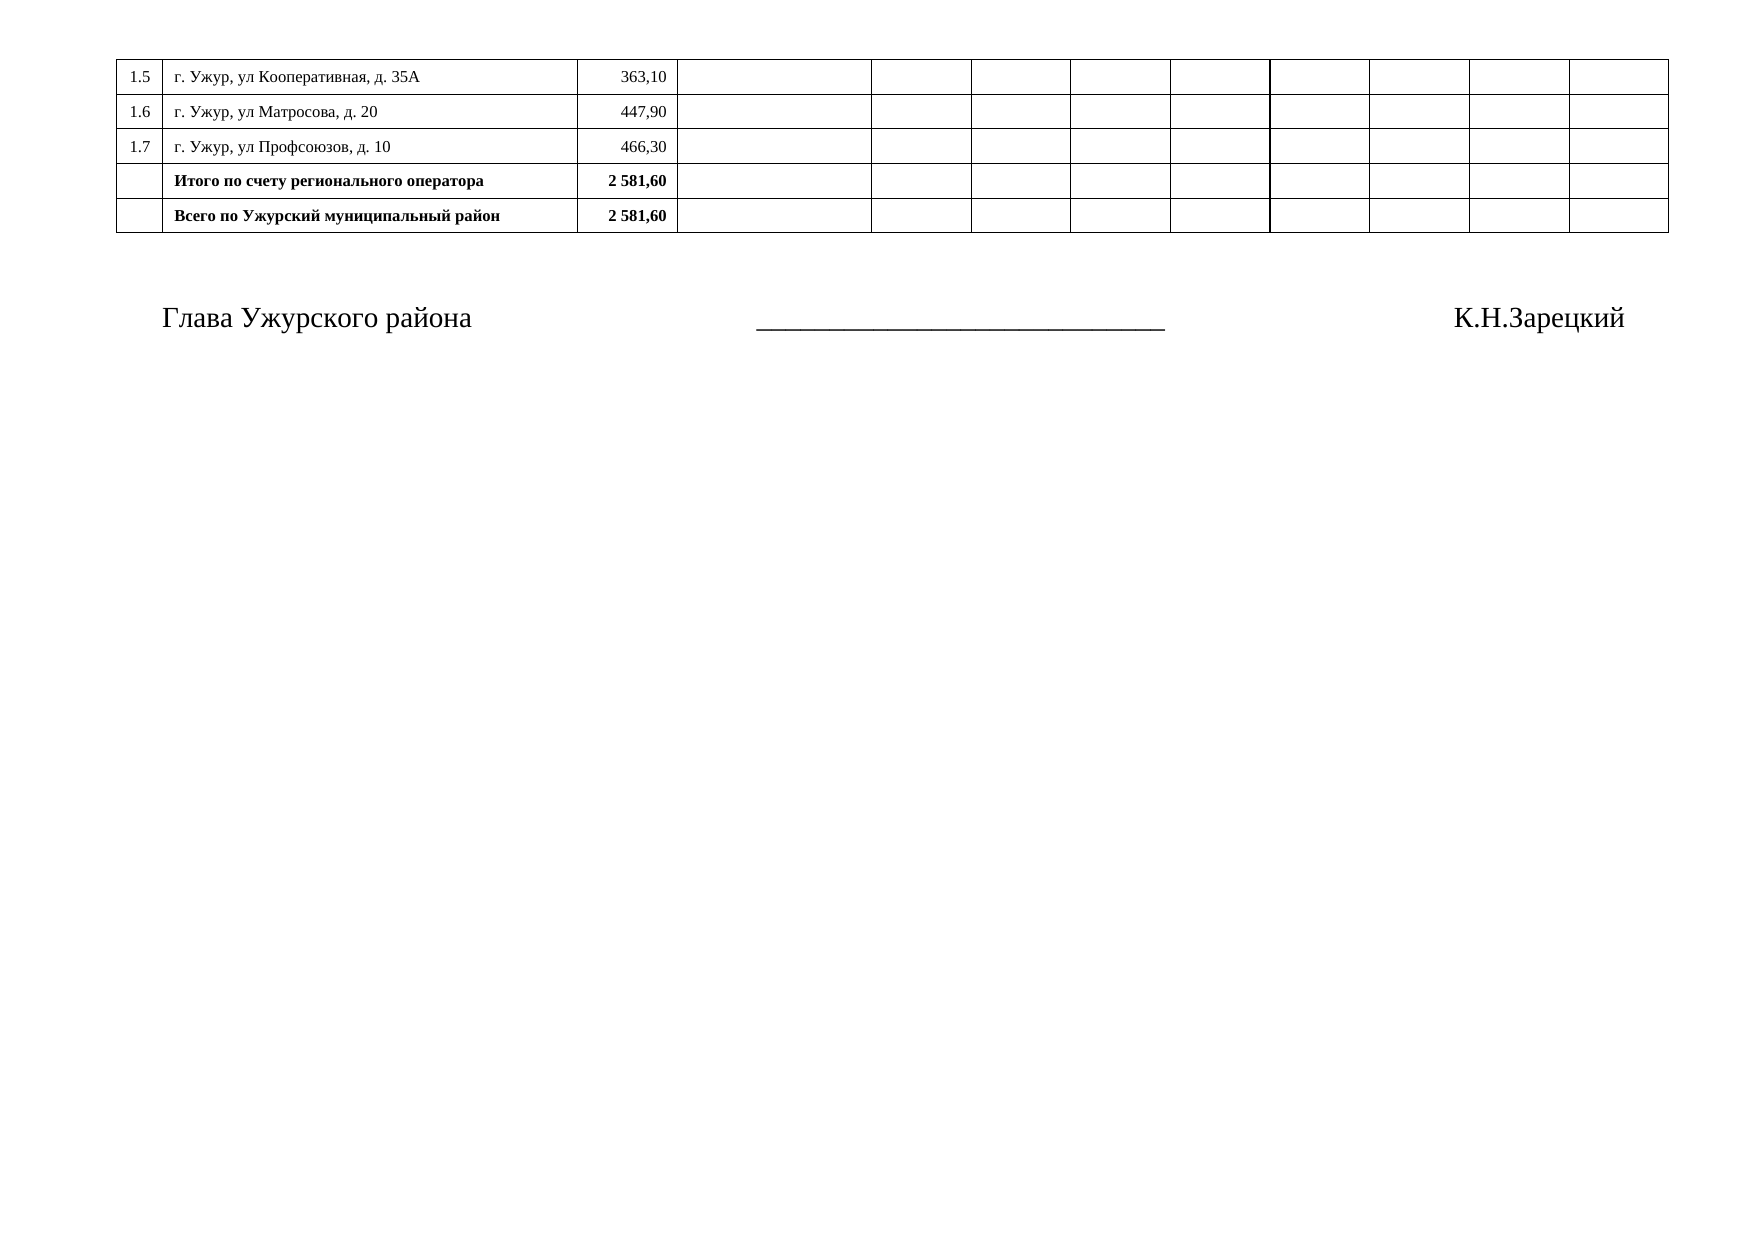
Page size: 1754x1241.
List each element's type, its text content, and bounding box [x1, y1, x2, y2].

table_cell 1.6 [117, 95, 162, 128]
table_cell 466,30 [578, 129, 677, 163]
table_cell [1171, 95, 1269, 128]
table_cell [1370, 164, 1469, 197]
table_cell [1370, 95, 1469, 128]
table_cell [1470, 95, 1569, 128]
table_cell [1271, 129, 1369, 163]
table_cell [1171, 129, 1269, 163]
table_cell [117, 164, 162, 197]
table_cell 2 581,60 [578, 164, 677, 197]
table_cell г. Ужур, ул Кооперативная, д. 35А [163, 60, 577, 94]
table_cell Итого по счету регионального оператора [163, 164, 577, 197]
table_cell [872, 164, 971, 197]
table_cell 2 581,60 [578, 199, 677, 232]
table_cell [872, 95, 971, 128]
table_cell [1271, 199, 1369, 232]
table_cell [1271, 164, 1369, 197]
table_cell [972, 164, 1070, 197]
table_cell [678, 129, 871, 163]
table_cell [1570, 164, 1668, 197]
table_cell 447,90 [578, 95, 677, 128]
table_cell г. Ужур, ул Матросова, д. 20 [163, 95, 577, 128]
table_cell [1071, 164, 1170, 197]
table_cell [1370, 199, 1469, 232]
table_cell [1171, 60, 1269, 94]
table_cell [117, 199, 162, 232]
table_cell [1370, 129, 1469, 163]
table_cell [1071, 129, 1170, 163]
table_cell [678, 60, 871, 94]
table_cell [1271, 95, 1369, 128]
table_cell [1570, 199, 1668, 232]
table_cell 363,10 [578, 60, 677, 94]
table_cell [972, 199, 1070, 232]
table_cell 1.5 [117, 60, 162, 94]
table_cell [872, 60, 971, 94]
table_cell [1470, 164, 1569, 197]
table_cell [1071, 95, 1170, 128]
table_cell [678, 95, 871, 128]
text Глава Ужурского района ____________________________ К.Н.Зарецкий [118, 300, 1636, 334]
table_cell [1470, 60, 1569, 94]
table_cell 1.7 [117, 129, 162, 163]
table_cell [1271, 60, 1369, 94]
table_cell [972, 95, 1070, 128]
table_cell [1071, 60, 1170, 94]
table_cell [872, 129, 971, 163]
table_cell [972, 129, 1070, 163]
table_cell г. Ужур, ул Профсоюзов, д. 10 [163, 129, 577, 163]
table_cell [1171, 164, 1269, 197]
table_cell [1470, 129, 1569, 163]
table_cell [1370, 60, 1469, 94]
table_cell [1570, 95, 1668, 128]
table_cell [1171, 199, 1269, 232]
table_cell [1570, 60, 1668, 94]
table_cell [1470, 199, 1569, 232]
table_cell Всего по Ужурский муниципальный район [163, 199, 577, 232]
table_cell [678, 199, 871, 232]
table_cell [1570, 129, 1668, 163]
table_cell [678, 164, 871, 197]
table_cell [972, 60, 1070, 94]
table_cell [872, 199, 971, 232]
table_cell [1071, 199, 1170, 232]
